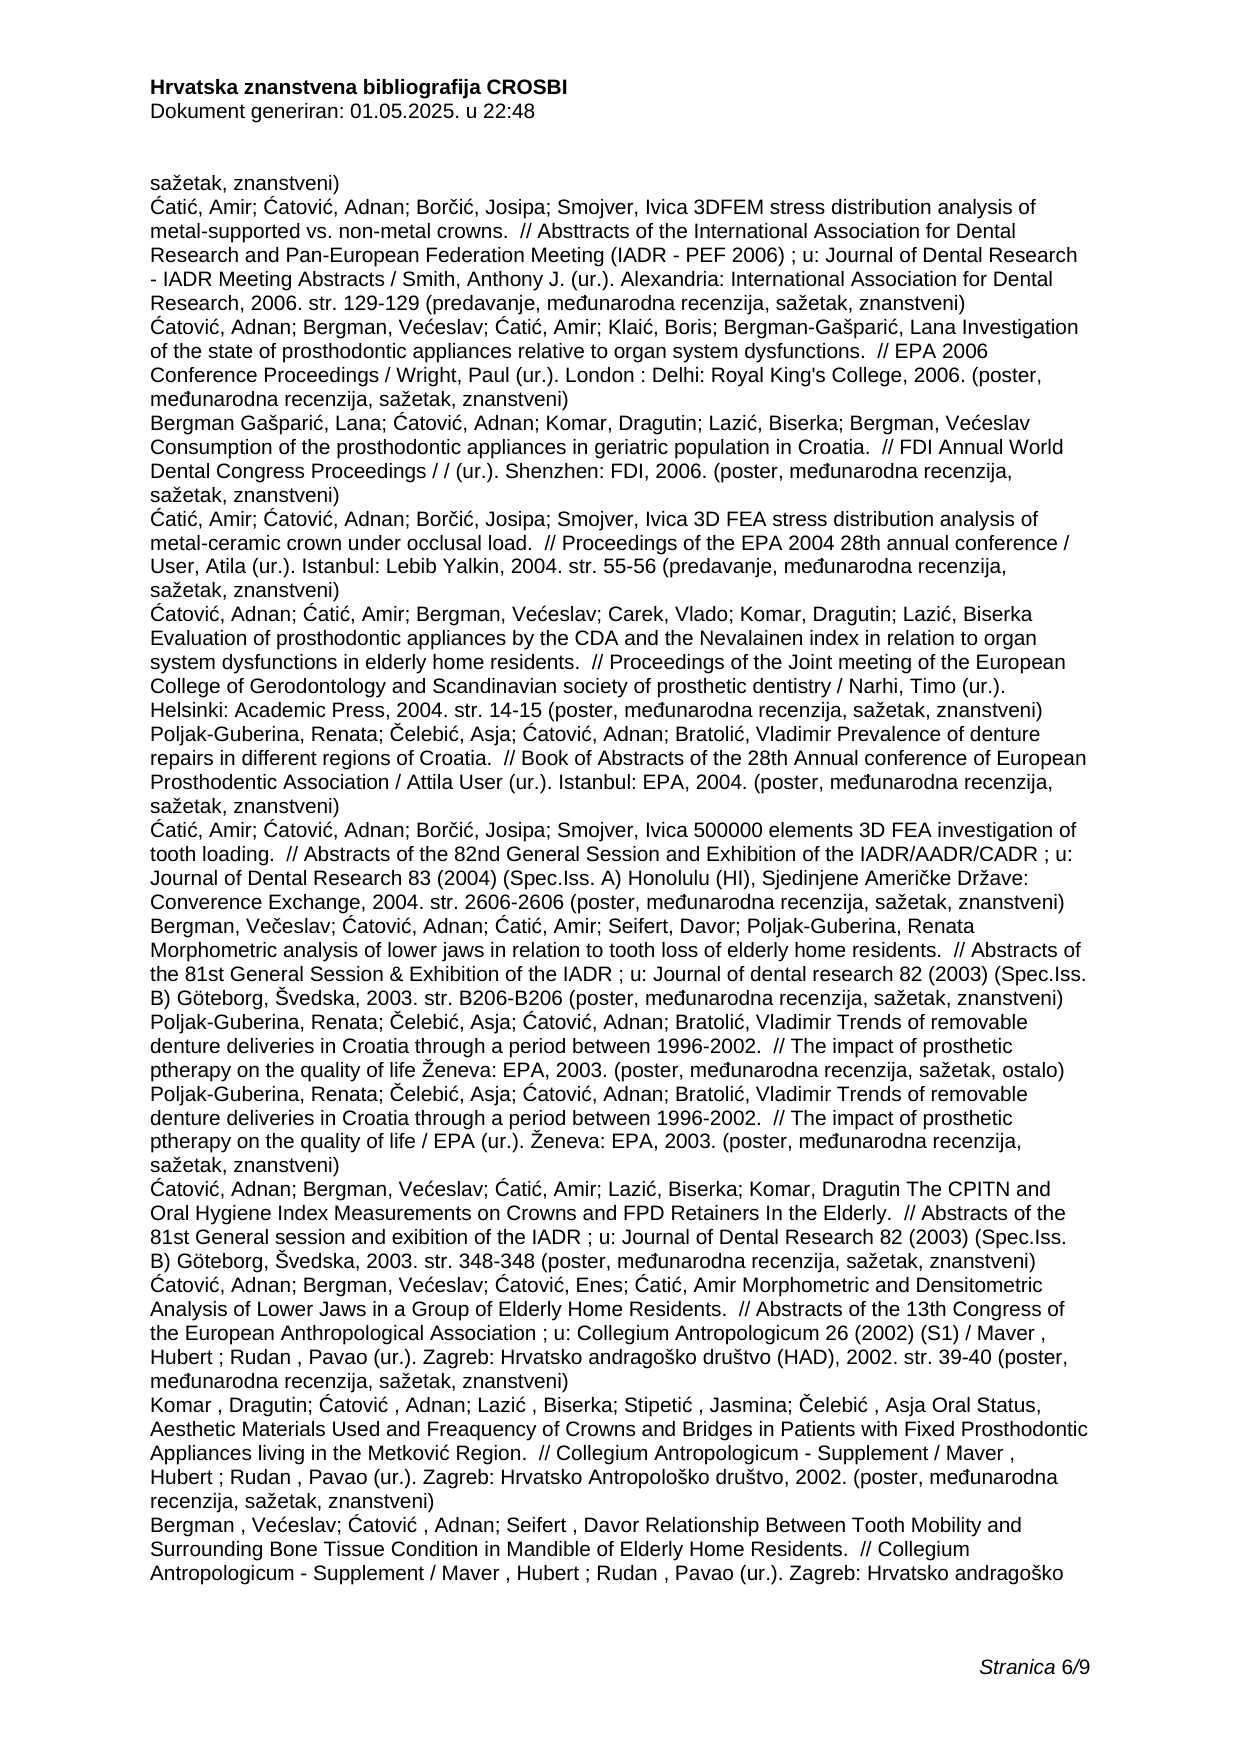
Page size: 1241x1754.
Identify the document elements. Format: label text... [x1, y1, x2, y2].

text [150, 1513, 1090, 1584]
text Ćatović, Adnan; Ćatić, Amir; Bergman, Većeslav; Carek, Vlado; Komar, Dragutin; Lazić, Biserka [150, 602, 1090, 722]
text Bergman, Večeslav; Ćatović, Adnan; Ćatić, Amir; Seifert, Davor; Poljak-Guberina, Renata [150, 914, 1090, 1009]
text Poljak-Guberina, Renata; Čelebić, Asja; Ćatović, Adnan; Bratolić, Vladimir [150, 1009, 1090, 1081]
text Ćatović, Adnan; Bergman, Većeslav; Ćatović, Enes; Ćatić, Amir [150, 1273, 1090, 1393]
text Komar , Dragutin; Ćatović , Adnan; Lazić , Biserka; Stipetić , Jasmina; Čelebić , Asja [150, 1393, 1090, 1513]
text Ćatić, Amir; Ćatović, Adnan; Borčić, Josipa; Smojver, Ivica [150, 818, 1090, 914]
text Bergman Gašparić, Lana; Ćatović, Adnan; Komar, Dragutin; Lazić, Biserka; Bergman, Većeslav [150, 411, 1090, 506]
text Poljak-Guberina, Renata; Čelebić, Asja; Ćatović, Adnan; Bratolić, Vladimir [150, 722, 1090, 818]
text Poljak-Guberina, Renata; Čelebić, Asja; Ćatović, Adnan; Bratolić, Vladimir [150, 1081, 1090, 1177]
text Ćatović, Adnan; Bergman, Većeslav; Ćatić, Amir; Lazić, Biserka; Komar, Dragutin [150, 1177, 1090, 1273]
text Ćatić, Amir; Ćatović, Adnan; Borčić, Josipa; Smojver, Ivica [150, 195, 1090, 315]
text Ćatić, Amir; Ćatović, Adnan; Borčić, Josipa; Smojver, Ivica [150, 506, 1090, 602]
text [150, 171, 1090, 195]
text Ćatović, Adnan; Bergman, Većeslav; Ćatić, Amir; Klaić, Boris; Bergman-Gašparić, Lana [150, 315, 1090, 411]
